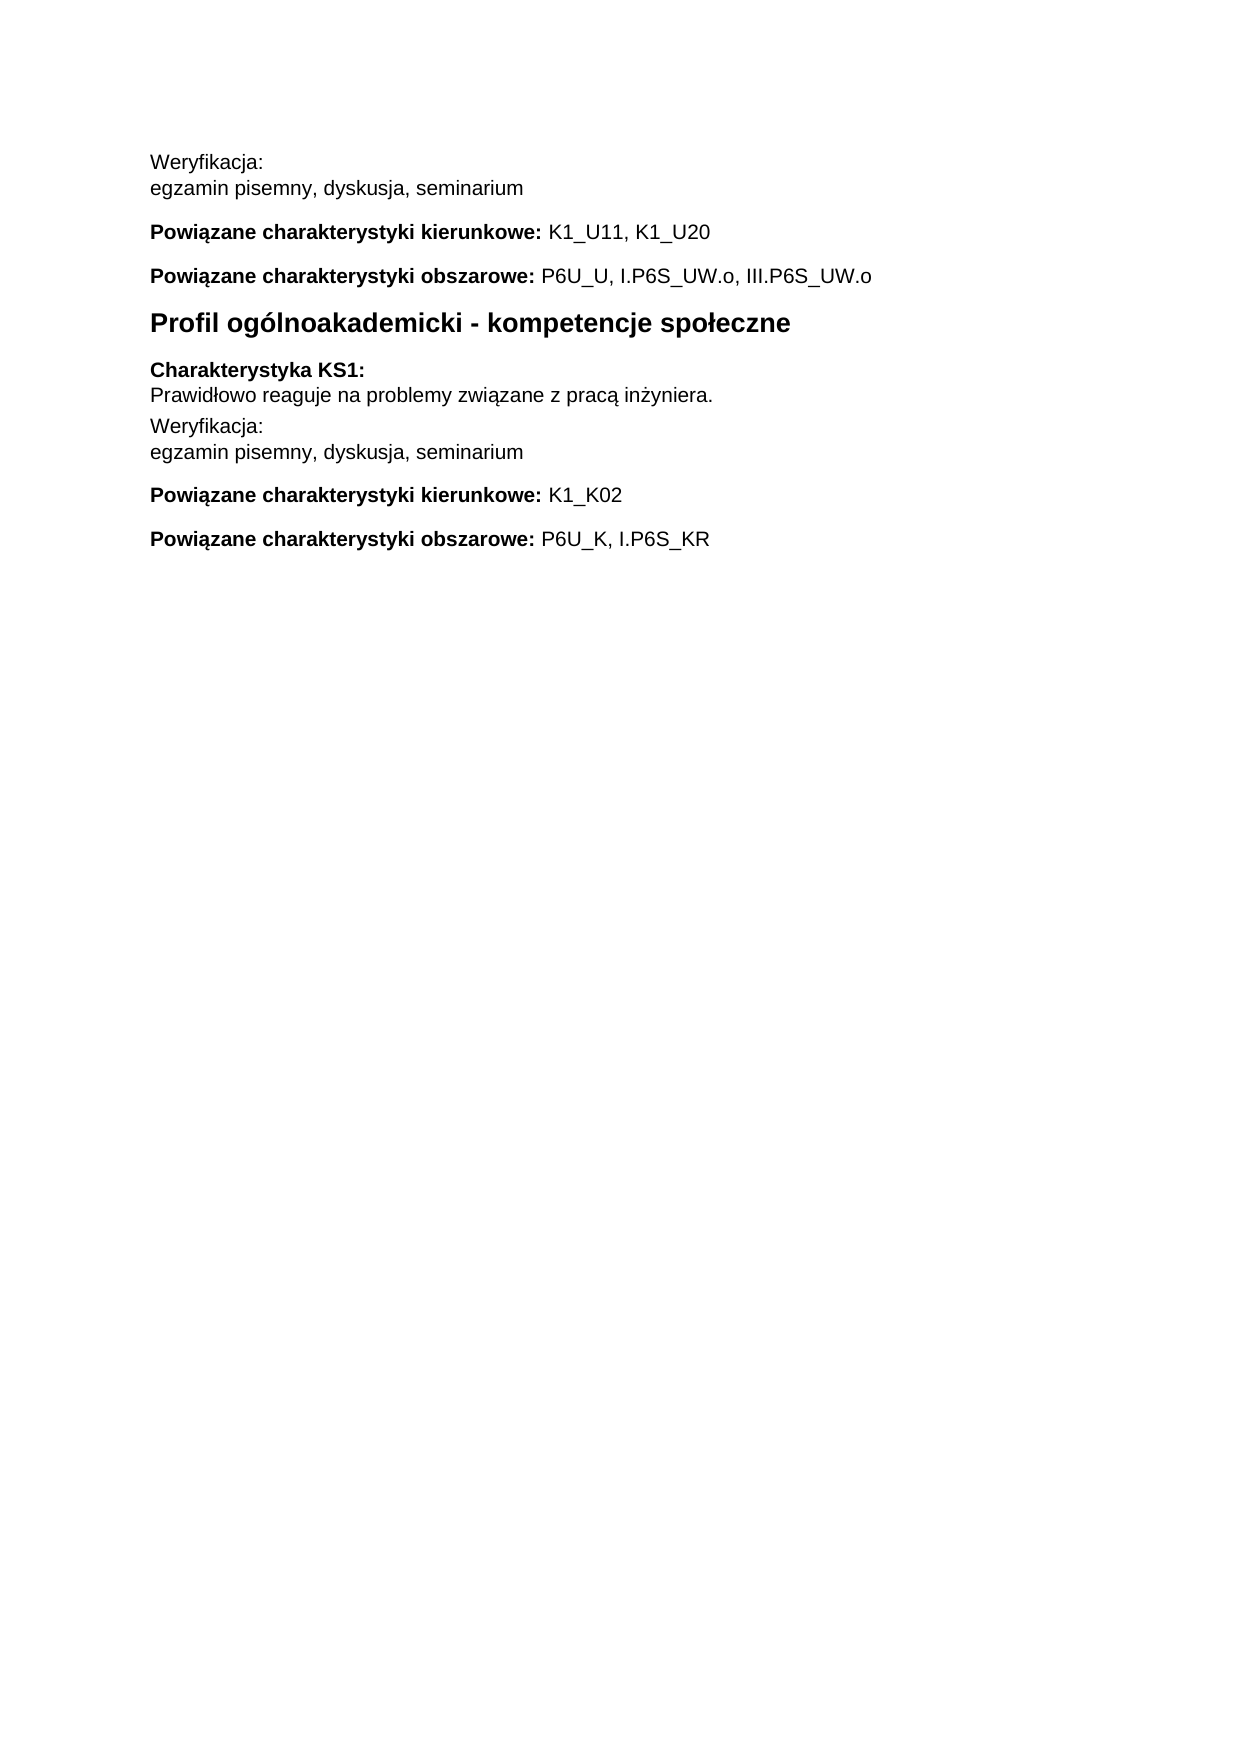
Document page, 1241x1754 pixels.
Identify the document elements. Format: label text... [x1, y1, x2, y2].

text Powiązane charakterystyki kierunkowe: K1_U11, K1_U20 [150, 220, 1090, 244]
text Weryfikacja: [150, 150, 1090, 174]
text Powiązane charakterystyki obszarowe: P6U_U, I.P6S_UW.o, III.P6S_UW.o [150, 263, 1090, 287]
text Powiązane charakterystyki obszarowe: P6U_K, I.P6S_KR [150, 527, 1090, 551]
text Charakterystyka KS1: [150, 358, 1090, 382]
text Powiązane charakterystyki kierunkowe: K1_K02 [150, 483, 1090, 507]
subtitle Profil ogólnoakademicki - kompetencje społeczne [150, 307, 1090, 338]
text Prawidłowo reaguje na problemy związane z pracą inżyniera. [150, 383, 1090, 407]
text egzamin pisemny, dyskusja, seminarium [150, 176, 1090, 200]
text Weryfikacja: [150, 413, 1090, 437]
text egzamin pisemny, dyskusja, seminarium [150, 439, 1090, 463]
